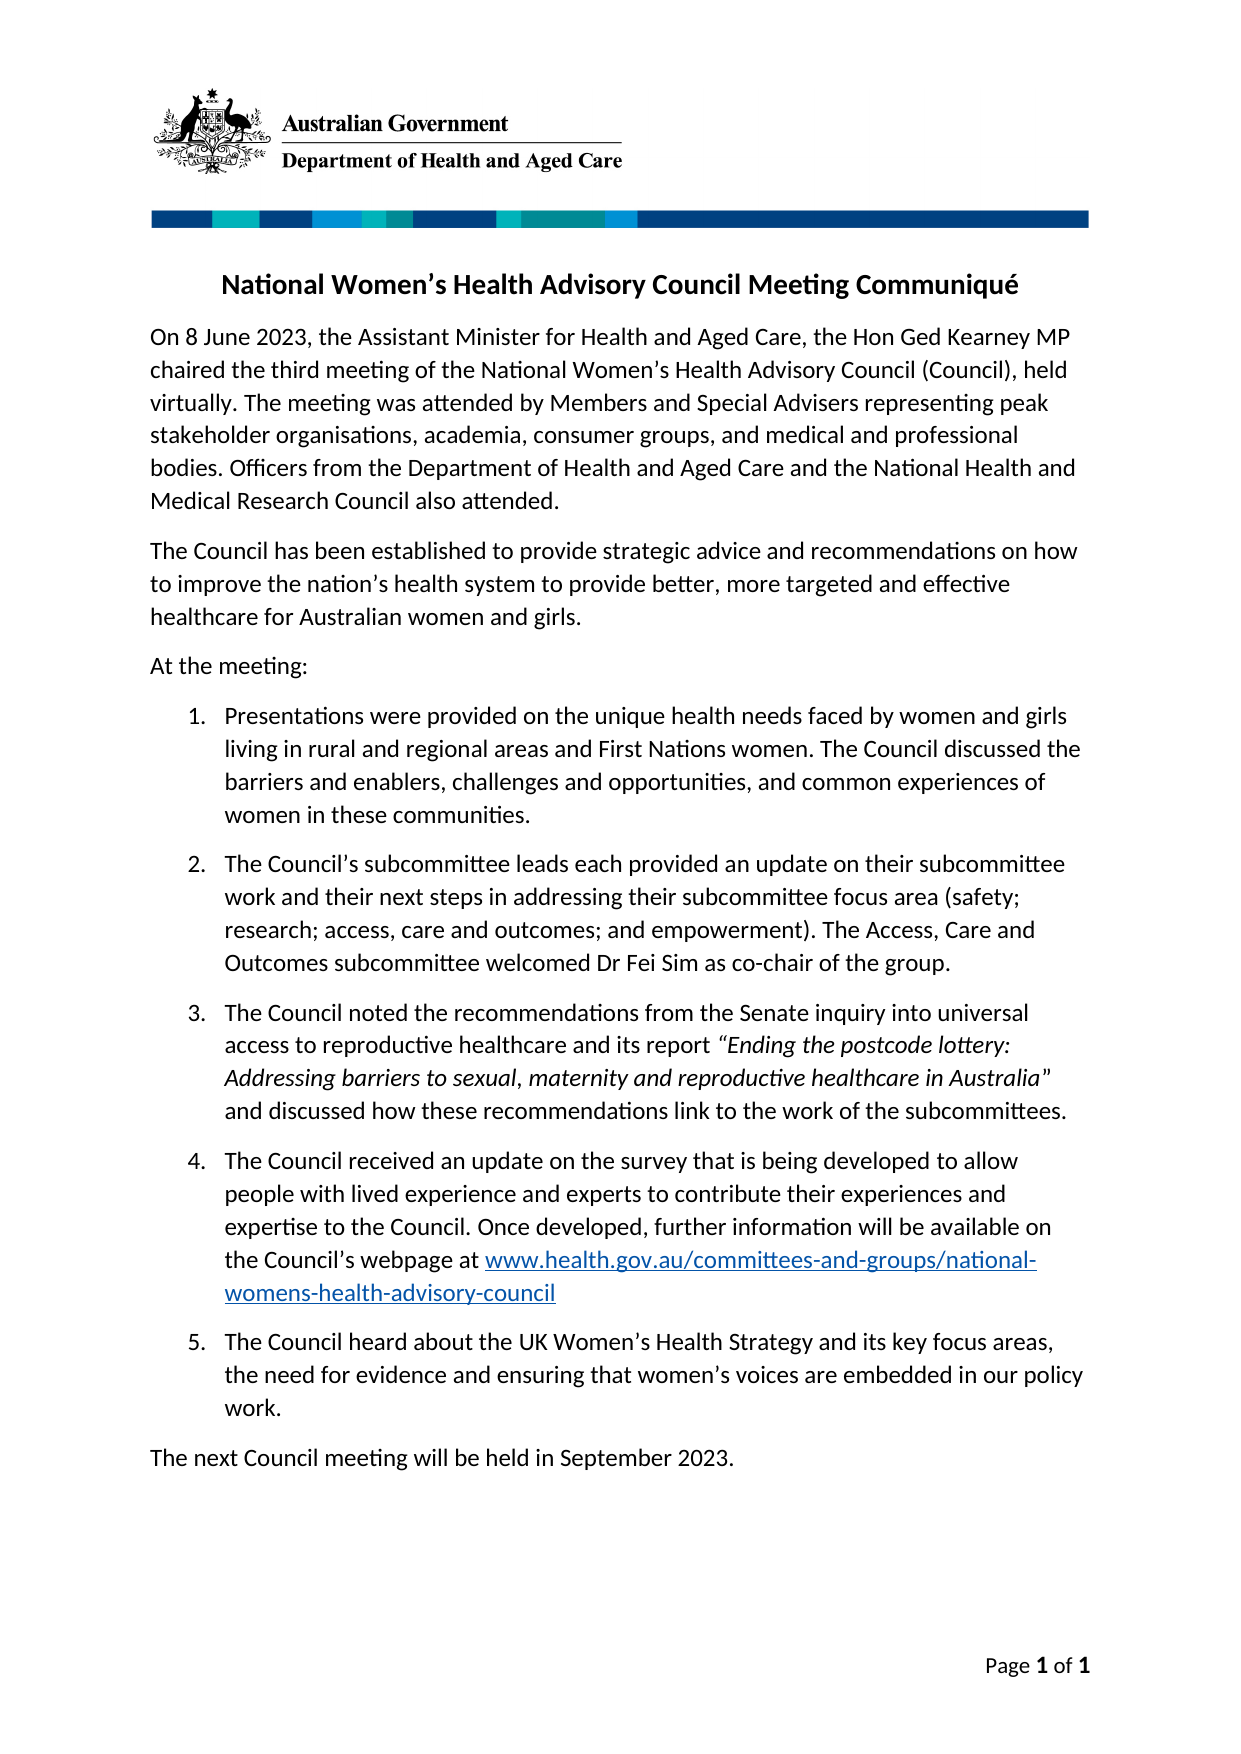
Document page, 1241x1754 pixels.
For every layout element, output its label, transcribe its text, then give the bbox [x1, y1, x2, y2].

text The Council has been established to provide strategic advice and recommendations on how to improve the nation’s health system to provide better, more targeted and effective healthcare for Australian women and girls. [150, 535, 1090, 631]
text At the meeting: [150, 651, 1090, 681]
picture [150, 88, 1091, 228]
list The Council noted the recommendations from the Senate inquiry into universal access to reproductive healthcare and its report “Ending the postcode lottery: Addressing barriers to sexual, maternity and reproductive healthcare in Australia” and discussed how these recommendations link to the work of the subcommittees. [187, 997, 1090, 1126]
list Presentations were provided on the unique health needs faced by women and girls living in rural and regional areas and First Nations women. The Council discussed the barriers and enablers, challenges and opportunities, and common experiences of women in these communities. [187, 700, 1090, 829]
list The Council received an update on the survey that is being developed to allow people with lived experience and experts to contribute their experiences and expertise to the Council. Once developed, further information will be available on the Council’s webpage at www.health.gov.au/committees-and-groups/national-womens-health-advisory-council [187, 1145, 1090, 1307]
text On 8 June 2023, the Assistant Minister for Health and Aged Care, the Hon Ged Kearney MP chaired the third meeting of the National Women’s Health Advisory Council (Council), held virtually. The meeting was attended by Members and Special Advisers representing peak stakeholder organisations, academia, consumer groups, and medical and professional bodies. Officers from the Department of Health and Aged Care and the National Health and Medical Research Council also attended. [150, 321, 1090, 516]
list The Council’s subcommittee leads each provided an update on their subcommittee work and their next steps in addressing their subcommittee focus area (safety; research; access, care and outcomes; and empowerment). The Access, Care and Outcomes subcommittee welcomed Dr Fei Sim as co-chair of the group. [187, 848, 1090, 978]
text The next Council meeting will be held in September 2023. [150, 1442, 1090, 1472]
list The Council heard about the UK Women’s Health Strategy and its key focus areas, the need for evidence and ensuring that women’s voices are embedded in our policy work. [187, 1326, 1090, 1423]
text National Women’s Health Advisory Council Meeting Communiqué [150, 266, 1090, 301]
